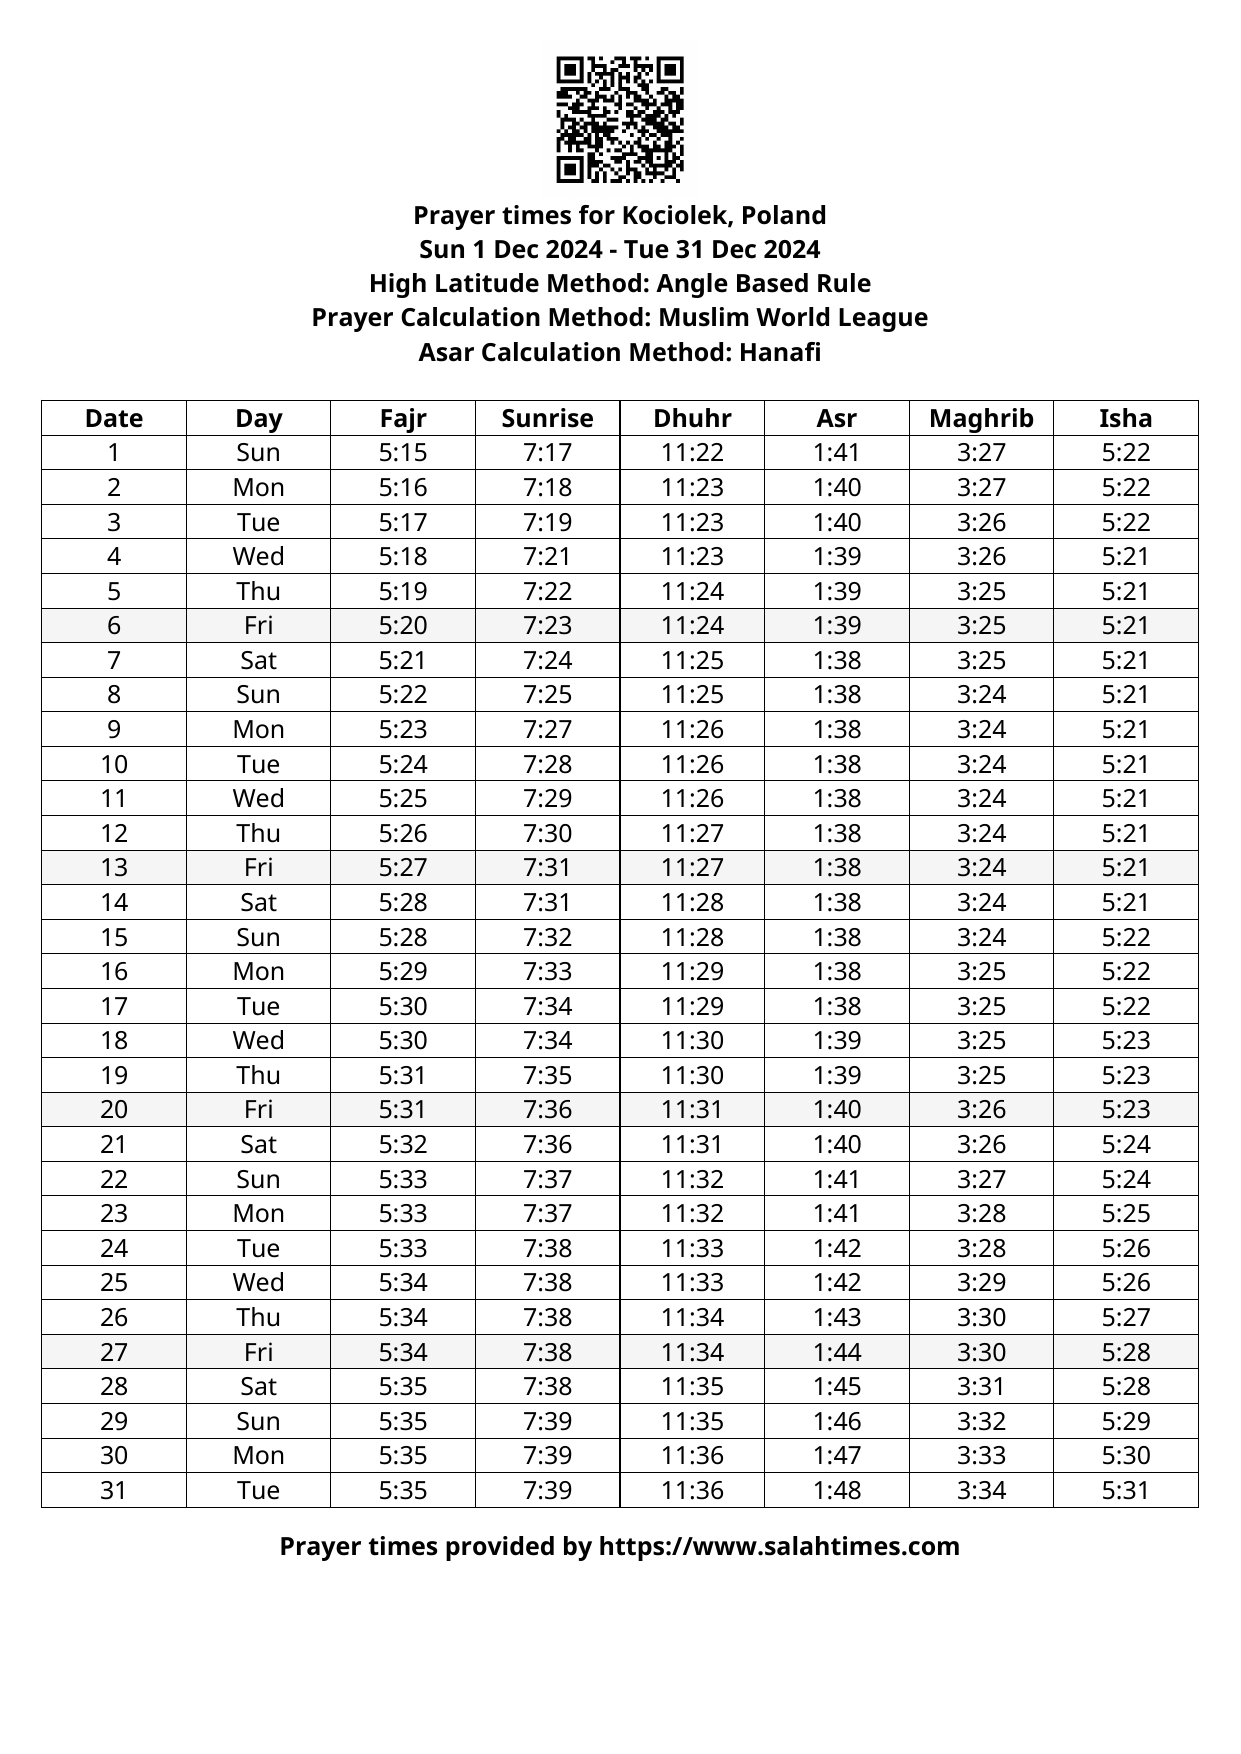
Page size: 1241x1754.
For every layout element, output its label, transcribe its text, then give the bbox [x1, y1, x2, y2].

table_cell 1:43 [765, 1300, 909, 1334]
table_cell 11:33 [621, 1231, 764, 1264]
table_cell 11:24 [621, 574, 764, 607]
table_cell 28 [42, 1369, 186, 1403]
table_cell 5:28 [331, 920, 475, 953]
table_cell Fri [187, 851, 330, 884]
table_cell 29 [42, 1404, 186, 1437]
table_cell Tue [187, 989, 330, 1022]
table_cell 11:30 [621, 1024, 764, 1057]
table_cell 5:29 [331, 954, 475, 988]
table_cell 5:27 [331, 851, 475, 884]
table_cell 5:30 [331, 989, 475, 1022]
table_cell 11:26 [621, 747, 764, 780]
table_cell 7:38 [476, 1335, 619, 1368]
table_cell 3:25 [910, 1058, 1053, 1092]
table_cell 18 [42, 1024, 186, 1057]
table_cell 11:36 [621, 1439, 764, 1472]
table_cell 1:41 [765, 1196, 909, 1230]
table_cell 5:24 [331, 747, 475, 780]
table_cell Thu [187, 1300, 330, 1334]
table_cell Sun [187, 678, 330, 711]
table_cell 5:22 [331, 678, 475, 711]
table_cell 3:25 [910, 1024, 1053, 1057]
table_cell 7:22 [476, 574, 619, 607]
table_cell 2 [42, 470, 186, 504]
table_cell 1:48 [765, 1473, 909, 1507]
table_cell 11:24 [621, 609, 764, 642]
table_cell 20 [42, 1093, 186, 1126]
table_cell 5:31 [331, 1093, 475, 1126]
table_cell 7:30 [476, 816, 619, 849]
table_cell 5:21 [1054, 747, 1198, 780]
table_header Asr [765, 401, 909, 434]
table_cell 7:32 [476, 920, 619, 953]
table_cell 5:31 [1054, 1473, 1198, 1507]
table_header Isha [1054, 401, 1198, 434]
table_cell 7:28 [476, 747, 619, 780]
table_cell 3:31 [910, 1369, 1053, 1403]
table_cell 1:38 [765, 851, 909, 884]
table_cell 3:27 [910, 1162, 1053, 1195]
table_cell 11:29 [621, 954, 764, 988]
table_cell 5:21 [1054, 539, 1198, 573]
table_cell 11:23 [621, 539, 764, 573]
table_header Maghrib [910, 401, 1053, 434]
table_cell 7:24 [476, 643, 619, 677]
table_cell 5:26 [1054, 1266, 1198, 1299]
table_cell 5:35 [331, 1404, 475, 1437]
table_cell 3:29 [910, 1266, 1053, 1299]
table_cell 3:24 [910, 816, 1053, 849]
table_header Fajr [331, 401, 475, 434]
table_cell Tue [187, 747, 330, 780]
table_cell 1:38 [765, 989, 909, 1022]
table_cell 3:24 [910, 712, 1053, 746]
table_cell 7:27 [476, 712, 619, 746]
table_cell 17 [42, 989, 186, 1022]
table_cell Wed [187, 1266, 330, 1299]
table_cell Sun [187, 436, 330, 469]
table_cell 11:35 [621, 1404, 764, 1437]
table_cell 1:39 [765, 1058, 909, 1092]
table_cell 14 [42, 885, 186, 919]
table_cell 1:40 [765, 470, 909, 504]
table_cell 1:39 [765, 1024, 909, 1057]
table_cell 5:22 [1054, 436, 1198, 469]
table_cell Mon [187, 712, 330, 746]
table_cell 6 [42, 609, 186, 642]
table_cell 5:16 [331, 470, 475, 504]
table_cell Mon [187, 1439, 330, 1472]
table_cell 26 [42, 1300, 186, 1334]
table_cell 11:33 [621, 1266, 764, 1299]
table_cell Sun [187, 1162, 330, 1195]
text High Latitude Method: Angle Based Rule [42, 266, 1198, 300]
table_cell 11:27 [621, 851, 764, 884]
table_cell 5:21 [1054, 643, 1198, 677]
table_cell 7:39 [476, 1439, 619, 1472]
table_cell 5:23 [1054, 1093, 1198, 1126]
table_cell 5:22 [1054, 954, 1198, 988]
table_cell 3:25 [910, 609, 1053, 642]
table_cell 3:25 [910, 643, 1053, 677]
table_cell 11:28 [621, 920, 764, 953]
table_cell 7:35 [476, 1058, 619, 1092]
table_cell Fri [187, 1093, 330, 1126]
table_cell 21 [42, 1127, 186, 1161]
table_cell 5:22 [1054, 505, 1198, 538]
table_cell 10 [42, 747, 186, 780]
table_cell 7:38 [476, 1266, 619, 1299]
table_cell 31 [42, 1473, 186, 1507]
table_cell Tue [187, 1231, 330, 1264]
table_cell 1:38 [765, 781, 909, 815]
table_cell 7:38 [476, 1231, 619, 1264]
table_cell 5:21 [1054, 609, 1198, 642]
table_cell 1:38 [765, 954, 909, 988]
table_cell 5:23 [1054, 1024, 1198, 1057]
table_cell Wed [187, 781, 330, 815]
table_cell 3:25 [910, 574, 1053, 607]
table_cell 1:40 [765, 1127, 909, 1161]
table_cell 7:34 [476, 1024, 619, 1057]
table_cell 3:27 [910, 436, 1053, 469]
table_cell 1:38 [765, 747, 909, 780]
table_cell Sun [187, 920, 330, 953]
table_cell 7 [42, 643, 186, 677]
table_cell 5:22 [1054, 920, 1198, 953]
table_cell 5:15 [331, 436, 475, 469]
table_cell 8 [42, 678, 186, 711]
table_cell 1:44 [765, 1335, 909, 1368]
table_cell 5:21 [1054, 678, 1198, 711]
table_cell 1:45 [765, 1369, 909, 1403]
table_cell 7:17 [476, 436, 619, 469]
table_cell 7:39 [476, 1404, 619, 1437]
table_cell 1:39 [765, 609, 909, 642]
table_cell Fri [187, 609, 330, 642]
table_cell 1:40 [765, 1093, 909, 1126]
table_cell 11:36 [621, 1473, 764, 1507]
table_cell 7:38 [476, 1369, 619, 1403]
table_cell 5:21 [1054, 816, 1198, 849]
table_cell 1:41 [765, 436, 909, 469]
table_cell Sat [187, 1127, 330, 1161]
table_cell 27 [42, 1335, 186, 1368]
table_cell 11:34 [621, 1335, 764, 1368]
table_cell 7:39 [476, 1473, 619, 1507]
table_cell 5:20 [331, 609, 475, 642]
table_cell 7:31 [476, 851, 619, 884]
table_cell 1:40 [765, 505, 909, 538]
table_cell 3 [42, 505, 186, 538]
table_cell Thu [187, 816, 330, 849]
table_cell 5:35 [331, 1369, 475, 1403]
table_cell 1:39 [765, 574, 909, 607]
table_cell 7:34 [476, 989, 619, 1022]
table_cell 5:23 [1054, 1058, 1198, 1092]
table_cell 5:21 [1054, 574, 1198, 607]
table_cell Fri [187, 1335, 330, 1368]
text Prayer Calculation Method: Muslim World League [42, 300, 1198, 334]
table_cell 3:25 [910, 989, 1053, 1022]
table_cell 5:35 [331, 1473, 475, 1507]
table_cell 5:34 [331, 1300, 475, 1334]
table_cell 11:34 [621, 1300, 764, 1334]
table_cell 5:32 [331, 1127, 475, 1161]
table_cell 5:21 [1054, 851, 1198, 884]
table_header Sunrise [476, 401, 619, 434]
table_cell 5:30 [1054, 1439, 1198, 1472]
table_cell Sat [187, 643, 330, 677]
table_cell Wed [187, 539, 330, 573]
table_cell 5:34 [331, 1335, 475, 1368]
table_cell 7:21 [476, 539, 619, 573]
table_cell 5:22 [1054, 470, 1198, 504]
table_cell 5:27 [1054, 1300, 1198, 1334]
table_cell 1:38 [765, 643, 909, 677]
table_cell Sat [187, 1369, 330, 1403]
table_cell 5:21 [1054, 712, 1198, 746]
table_cell 30 [42, 1439, 186, 1472]
table_cell Sat [187, 885, 330, 919]
table_cell 5:24 [1054, 1127, 1198, 1161]
text Sun 1 Dec 2024 - Tue 31 Dec 2024 [42, 232, 1198, 266]
table_cell Tue [187, 505, 330, 538]
table_cell 5:18 [331, 539, 475, 573]
table_cell 5:22 [1054, 989, 1198, 1022]
table_cell 5:28 [1054, 1369, 1198, 1403]
table_cell 1:42 [765, 1266, 909, 1299]
table_cell 7:37 [476, 1162, 619, 1195]
table_cell 3:24 [910, 747, 1053, 780]
table_cell Mon [187, 954, 330, 988]
table_cell 5:25 [331, 781, 475, 815]
table_cell 5:35 [331, 1439, 475, 1472]
table_cell 3:25 [910, 954, 1053, 988]
table_cell 9 [42, 712, 186, 746]
table_cell Mon [187, 1196, 330, 1230]
table_header Date [42, 401, 186, 434]
table_cell 1:42 [765, 1231, 909, 1264]
picture [542, 41, 699, 198]
table_cell 7:23 [476, 609, 619, 642]
table_cell 11:32 [621, 1162, 764, 1195]
table_cell 3:33 [910, 1439, 1053, 1472]
table_cell 5:33 [331, 1231, 475, 1264]
table_cell 5:26 [1054, 1231, 1198, 1264]
table_cell 1:38 [765, 712, 909, 746]
table_cell 3:28 [910, 1231, 1053, 1264]
table_cell 1:38 [765, 816, 909, 849]
table_cell 3:26 [910, 539, 1053, 573]
table_cell 5:34 [331, 1266, 475, 1299]
table_cell 23 [42, 1196, 186, 1230]
table_cell 11:25 [621, 643, 764, 677]
table_cell 11:29 [621, 989, 764, 1022]
table_cell 5:31 [331, 1058, 475, 1092]
table_cell 19 [42, 1058, 186, 1092]
table_cell 5:28 [1054, 1335, 1198, 1368]
table_cell 11:32 [621, 1196, 764, 1230]
table_cell 7:36 [476, 1127, 619, 1161]
table_cell 1:38 [765, 885, 909, 919]
table_cell 11:26 [621, 712, 764, 746]
table_cell 1 [42, 436, 186, 469]
table_cell 3:28 [910, 1196, 1053, 1230]
table_cell 11:23 [621, 470, 764, 504]
table_cell Sun [187, 1404, 330, 1437]
table_cell 7:31 [476, 885, 619, 919]
table_header Day [187, 401, 330, 434]
table_cell 3:27 [910, 470, 1053, 504]
table_cell 12 [42, 816, 186, 849]
table_cell Wed [187, 1024, 330, 1057]
table_cell 7:29 [476, 781, 619, 815]
table_cell 1:47 [765, 1439, 909, 1472]
table_header Dhuhr [621, 401, 764, 434]
table_cell Tue [187, 1473, 330, 1507]
table_cell 11:35 [621, 1369, 764, 1403]
table_cell 5:30 [331, 1024, 475, 1057]
table_cell 3:24 [910, 920, 1053, 953]
table_cell 3:30 [910, 1335, 1053, 1368]
table_cell 5:29 [1054, 1404, 1198, 1437]
table_cell 16 [42, 954, 186, 988]
table_cell 15 [42, 920, 186, 953]
table_cell 24 [42, 1231, 186, 1264]
table_cell 1:46 [765, 1404, 909, 1437]
table_cell 4 [42, 539, 186, 573]
table_cell 5:21 [1054, 885, 1198, 919]
table_cell 13 [42, 851, 186, 884]
table_cell 3:24 [910, 678, 1053, 711]
text Prayer times for Kociolek, Poland [42, 198, 1198, 232]
table_cell 11:25 [621, 678, 764, 711]
table_cell 3:26 [910, 1093, 1053, 1126]
table_cell 3:32 [910, 1404, 1053, 1437]
table_cell 7:37 [476, 1196, 619, 1230]
table_cell 5:17 [331, 505, 475, 538]
table_cell 11:23 [621, 505, 764, 538]
table_cell 3:34 [910, 1473, 1053, 1507]
table_cell 5:24 [1054, 1162, 1198, 1195]
table_cell 1:38 [765, 920, 909, 953]
table_cell 5:21 [331, 643, 475, 677]
table_cell 7:19 [476, 505, 619, 538]
table_cell 3:24 [910, 851, 1053, 884]
table_cell 1:38 [765, 678, 909, 711]
table_cell Mon [187, 470, 330, 504]
table_cell 11:26 [621, 781, 764, 815]
table_cell 11:31 [621, 1127, 764, 1161]
table_cell 25 [42, 1266, 186, 1299]
table_cell 5 [42, 574, 186, 607]
table_cell 7:18 [476, 470, 619, 504]
text Prayer times provided by https://www.salahtimes.com [42, 1528, 1198, 1563]
table_cell 3:26 [910, 1127, 1053, 1161]
table_cell Thu [187, 574, 330, 607]
table_cell 5:33 [331, 1162, 475, 1195]
table_cell 11:22 [621, 436, 764, 469]
table_cell 22 [42, 1162, 186, 1195]
table_cell 7:25 [476, 678, 619, 711]
table_cell 11:30 [621, 1058, 764, 1092]
table_cell 11 [42, 781, 186, 815]
table_cell 7:38 [476, 1300, 619, 1334]
text Asar Calculation Method: Hanafi [42, 334, 1198, 368]
table_cell 11:31 [621, 1093, 764, 1126]
table_cell 5:21 [1054, 781, 1198, 815]
table_cell 3:24 [910, 885, 1053, 919]
table_cell 5:33 [331, 1196, 475, 1230]
table_cell 5:25 [1054, 1196, 1198, 1230]
table_cell 3:26 [910, 505, 1053, 538]
table_cell 11:28 [621, 885, 764, 919]
table_cell 1:39 [765, 539, 909, 573]
table_cell 5:28 [331, 885, 475, 919]
table_cell 1:41 [765, 1162, 909, 1195]
table_cell 3:24 [910, 781, 1053, 815]
table_cell 5:23 [331, 712, 475, 746]
table_cell 11:27 [621, 816, 764, 849]
table_cell 5:26 [331, 816, 475, 849]
table_cell Thu [187, 1058, 330, 1092]
table_cell 3:30 [910, 1300, 1053, 1334]
table_cell 5:19 [331, 574, 475, 607]
table_cell 7:33 [476, 954, 619, 988]
table_cell 7:36 [476, 1093, 619, 1126]
